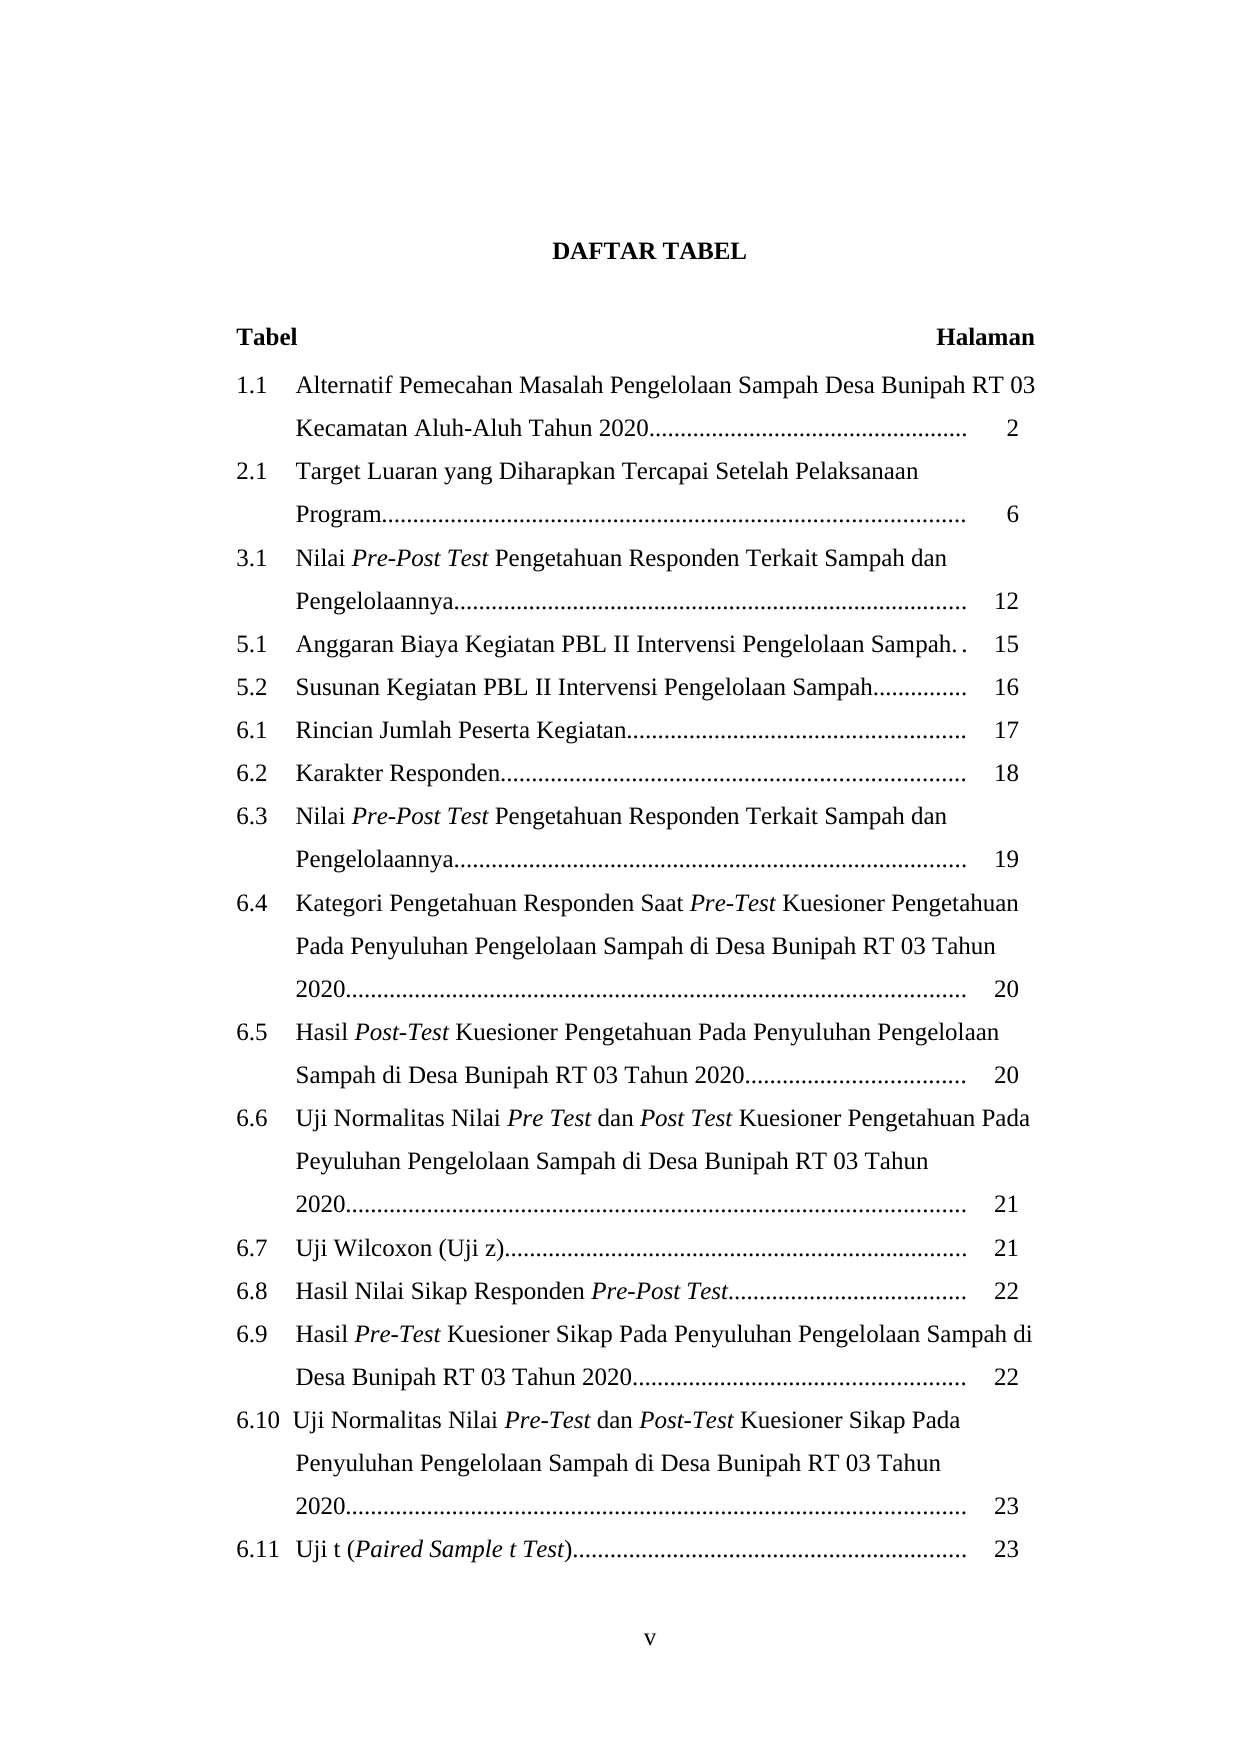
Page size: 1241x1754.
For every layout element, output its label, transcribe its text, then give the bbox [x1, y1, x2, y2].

text 6.8 Hasil Nilai Sikap Responden Pre-Post Test 22 [236, 1276, 1063, 1304]
text 6.4 Kategori Pengetahuan Responden Saat Pre-Test Kuesioner Pengetahuan Pada Penyuluhan Pengelolaan Sampah di Desa Bunipah RT 03 Tahun [236, 888, 1063, 959]
text 6.10 Uji Normalitas Nilai Pre-Test dan Post-Test Kuesioner Sikap Pada Penyuluhan Pengelolaan Sampah di Desa Bunipah RT 03 Tahun [236, 1405, 1063, 1477]
text Program 6 [295, 499, 1063, 528]
text 1.1 Alternatif Pemecahan Masalah Pengelolaan Sampah Desa Bunipah RT 03 Kecamatan Aluh-Aluh Tahun 2020 2 [236, 370, 1063, 442]
text 5.1 Anggaran Biaya Kegiatan PBL II Intervensi Pengelolaan Sampah 15 [236, 629, 1063, 658]
text 2020 23 [295, 1491, 1063, 1520]
text 6.3 Nilai Pre-Post Test Pengetahuan Responden Terkait Sampah dan Pengelolaannya 19 [236, 801, 1063, 873]
text 6.7 Uji Wilcoxon (Uji z) 21 [236, 1233, 1063, 1261]
text 2020 21 [295, 1189, 1063, 1218]
text 6.6 Uji Normalitas Nilai Pre Test dan Post Test Kuesioner Pengetahuan Pada Peyuluhan Pengelolaan Sampah di Desa Bunipah RT 03 Tahun [236, 1103, 1063, 1175]
text 2.1 Target Luaran yang Diharapkan Tercapai Setelah Pelaksanaan [236, 456, 1063, 485]
text 6.5 Hasil Post-Test Kuesioner Pengetahuan Pada Penyuluhan Pengelolaan Sampah di Desa Bunipah RT 03 Tahun 2020 20 [236, 1017, 1063, 1089]
text Tabel Halaman [236, 322, 1063, 351]
text DAFTAR TABEL [236, 236, 1063, 265]
text 5.2 Susunan Kegiatan PBL II Intervensi Pengelolaan Sampah 16 [236, 672, 1063, 701]
text 6.11 Uji t (Paired Sample t Test) 23 [236, 1534, 1063, 1563]
text 6.1 Rincian Jumlah Peserta Kegiatan 17 [236, 715, 1063, 744]
text 6.2 Karakter Responden 18 [236, 758, 1063, 787]
text 6.9 Hasil Pre-Test Kuesioner Sikap Pada Penyuluhan Pengelolaan Sampah di Desa Bunipah RT 03 Tahun 2020 22 [236, 1319, 1063, 1391]
text 2020 20 [295, 974, 1063, 1003]
text 3.1 Nilai Pre-Post Test Pengetahuan Responden Terkait Sampah dan Pengelolaannya 12 [236, 543, 1063, 614]
